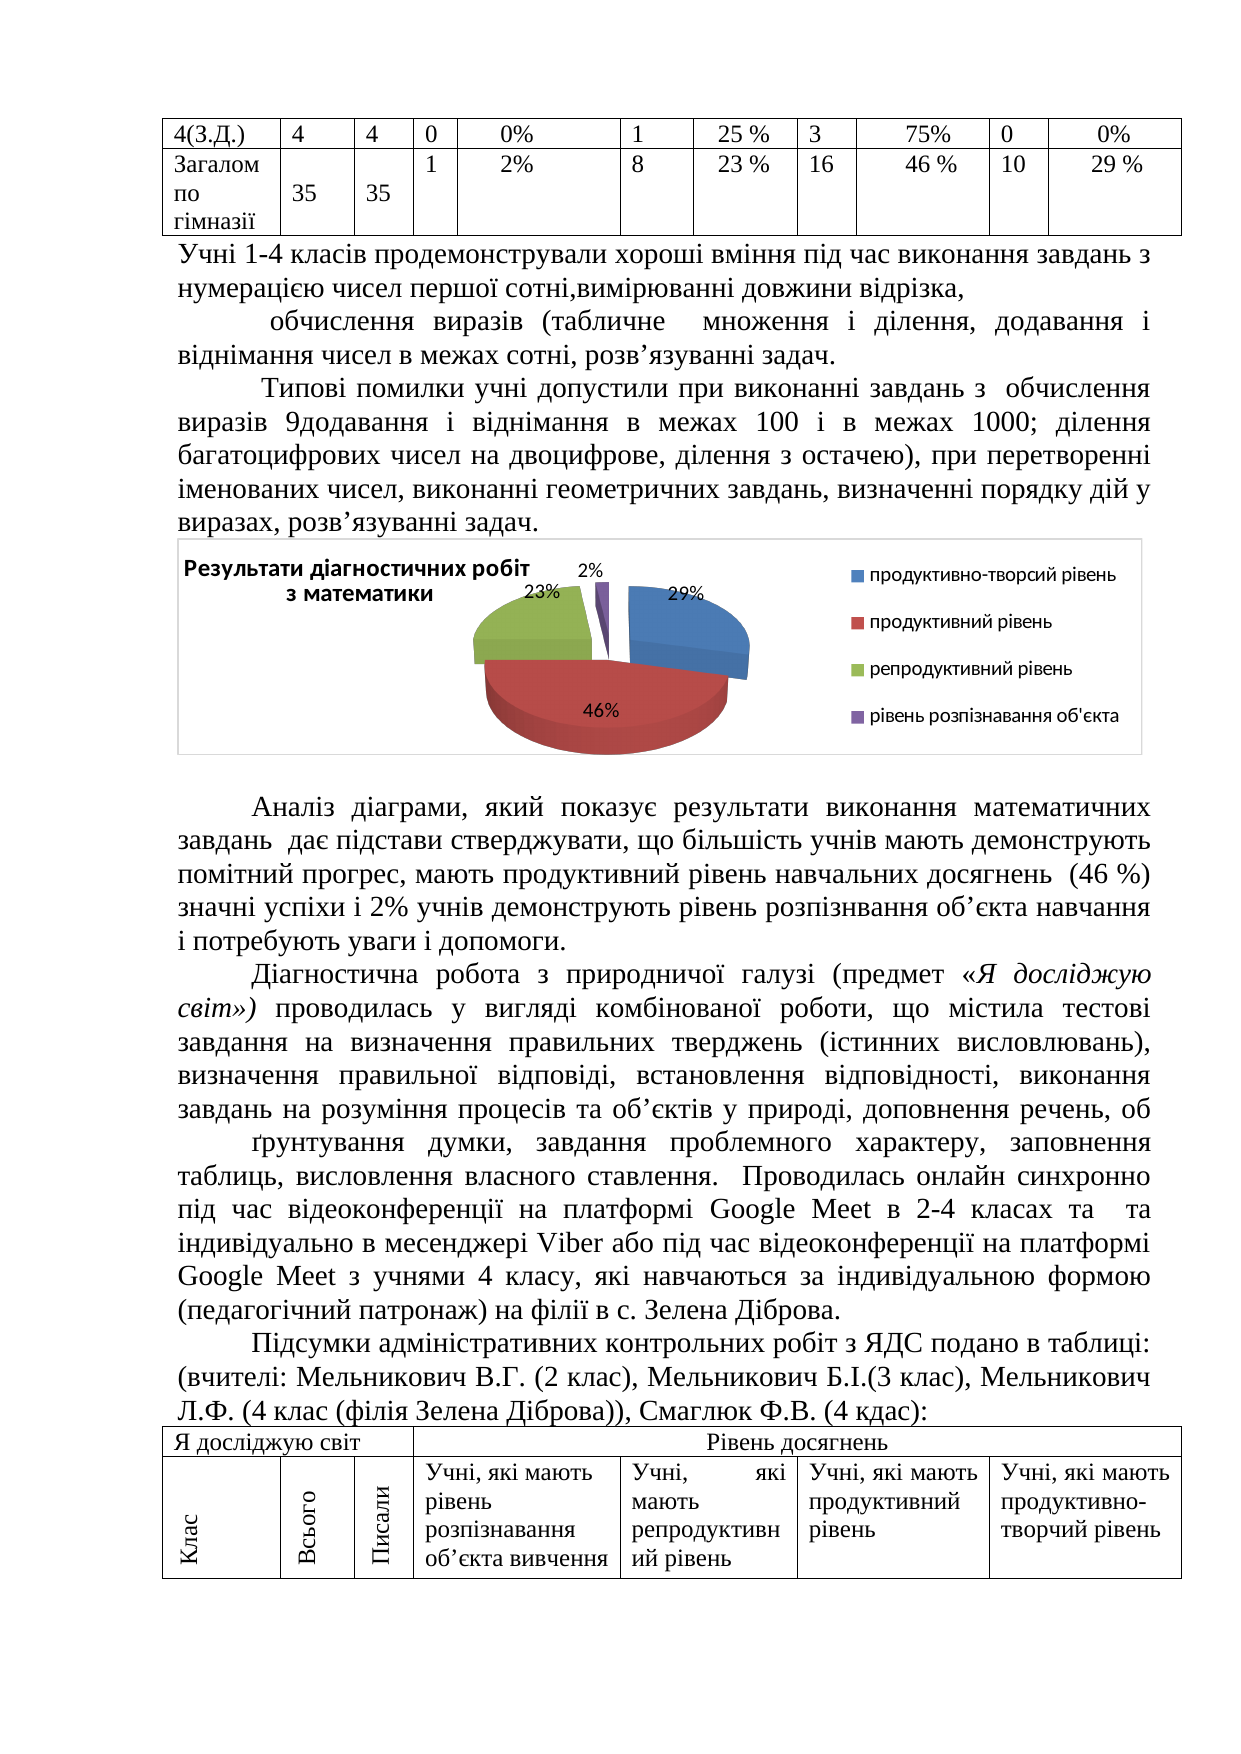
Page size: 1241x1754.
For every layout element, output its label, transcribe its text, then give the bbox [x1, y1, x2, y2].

table_cell 75% [857, 119, 989, 148]
table_cell Загалом по гімназії [163, 149, 280, 235]
text Типові помилки учні допустили при виконанні завдань з обчислення виразів 9додавання і віднімання в межах 100 і в межах 1000; ділення багатоцифрових чисел на двоцифрове, ділення з остачею), при перетворенні іменованих чисел, виконанні геометричних завдань, визначенні порядку дій у виразах, розв’язуванні задач. [177, 370, 1152, 538]
text Учні 1-4 класів продемонстрували хороші вміння під час виконання завдань з нумерацією чисел першої сотні,вимірюванні довжини відрізка, [177, 236, 1152, 303]
text обчислення виразів (табличне множення і ділення, додавання і віднімання чисел в межах сотні, розв’язуванні задач. [177, 303, 1152, 370]
table_cell Учні, які мають репродуктивний рівень [621, 1457, 797, 1578]
table_cell Учні, які мають продуктивний рівень [798, 1457, 989, 1578]
table_cell Учні, які мають рівень розпізнавання об’єкта вивчення [414, 1457, 620, 1578]
table_cell 3 [798, 119, 856, 148]
table_cell 4 [281, 119, 354, 148]
table_cell 46 % [857, 149, 989, 235]
table_cell 4 [355, 119, 413, 148]
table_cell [355, 1457, 413, 1578]
table_cell Клас [163, 1457, 280, 1578]
table_cell 16 [798, 149, 856, 235]
table_cell 4(З.Д.) [163, 119, 280, 148]
table_cell 0 [414, 119, 457, 148]
table_header Я досліджую світ [163, 1427, 413, 1456]
text Підсумки адміністративних контрольних робіт з ЯДС подано в таблиці: (вчителі: Мельникович В.Г. (2 клас), Мельникович Б.І.(3 клас), Мельникович Л.Ф. (4 клас (філія Зелена Діброва)), Смаглюк Ф.В. (4 кдас): [177, 1326, 1152, 1426]
table_cell 35 [355, 149, 413, 235]
table_cell 8 [621, 149, 693, 235]
table_cell Учні, які мають продуктивно-творчий рівень [990, 1457, 1181, 1578]
table_cell 0% [1049, 119, 1181, 148]
table_cell 10 [990, 149, 1048, 235]
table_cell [281, 1457, 354, 1578]
table_cell 0% [458, 119, 620, 148]
table_cell 23 % [694, 149, 797, 235]
table_cell 29 % [1049, 149, 1181, 235]
table_cell 0 [990, 119, 1048, 148]
table_cell 25 % [694, 119, 797, 148]
text Діагностична робота з природничої галузі (предмет «Я досліджую світ») проводилась у вигляді комбінованої роботи, що містила тестові завдання на визначення правильних тверджень (істинних висловлювань), визначення правильної відповіді, встановлення відповідності, виконання завдань на розуміння процесів та об’єктів у природі, доповнення речень, об ґрунтування думки, завдання проблемного характеру, заповнення таблиць, висловлення власного ставлення. Проводилась онлайн синхронно під час відеоконференції на платформі Google Meet в 2-4 класах та та індивідуально в месенджері Viber або під час відеоконференції на платформі Google Meet з учнями 4 класу, які навчаються за індивідуальною формою (педагогічний патронаж) на філії в с. Зелена Діброва. [177, 957, 1152, 1326]
table_header Рівень досягнень [414, 1427, 1181, 1456]
table_cell 2% [458, 149, 620, 235]
table_cell 1 [621, 119, 693, 148]
text Аналіз діаграми, який показує результати виконання математичних завдань дає підстави стверджувати, що більшість учнів мають демонструють помітний прогрес, мають продуктивний рівень навчальних досягнень (46 %) значні успіхи і 2% учнів демонструють рівень розпізнвання об’єкта навчання і потребують уваги і допомоги. [177, 789, 1152, 957]
table_cell 35 [281, 149, 354, 235]
table_cell 1 [414, 149, 457, 235]
